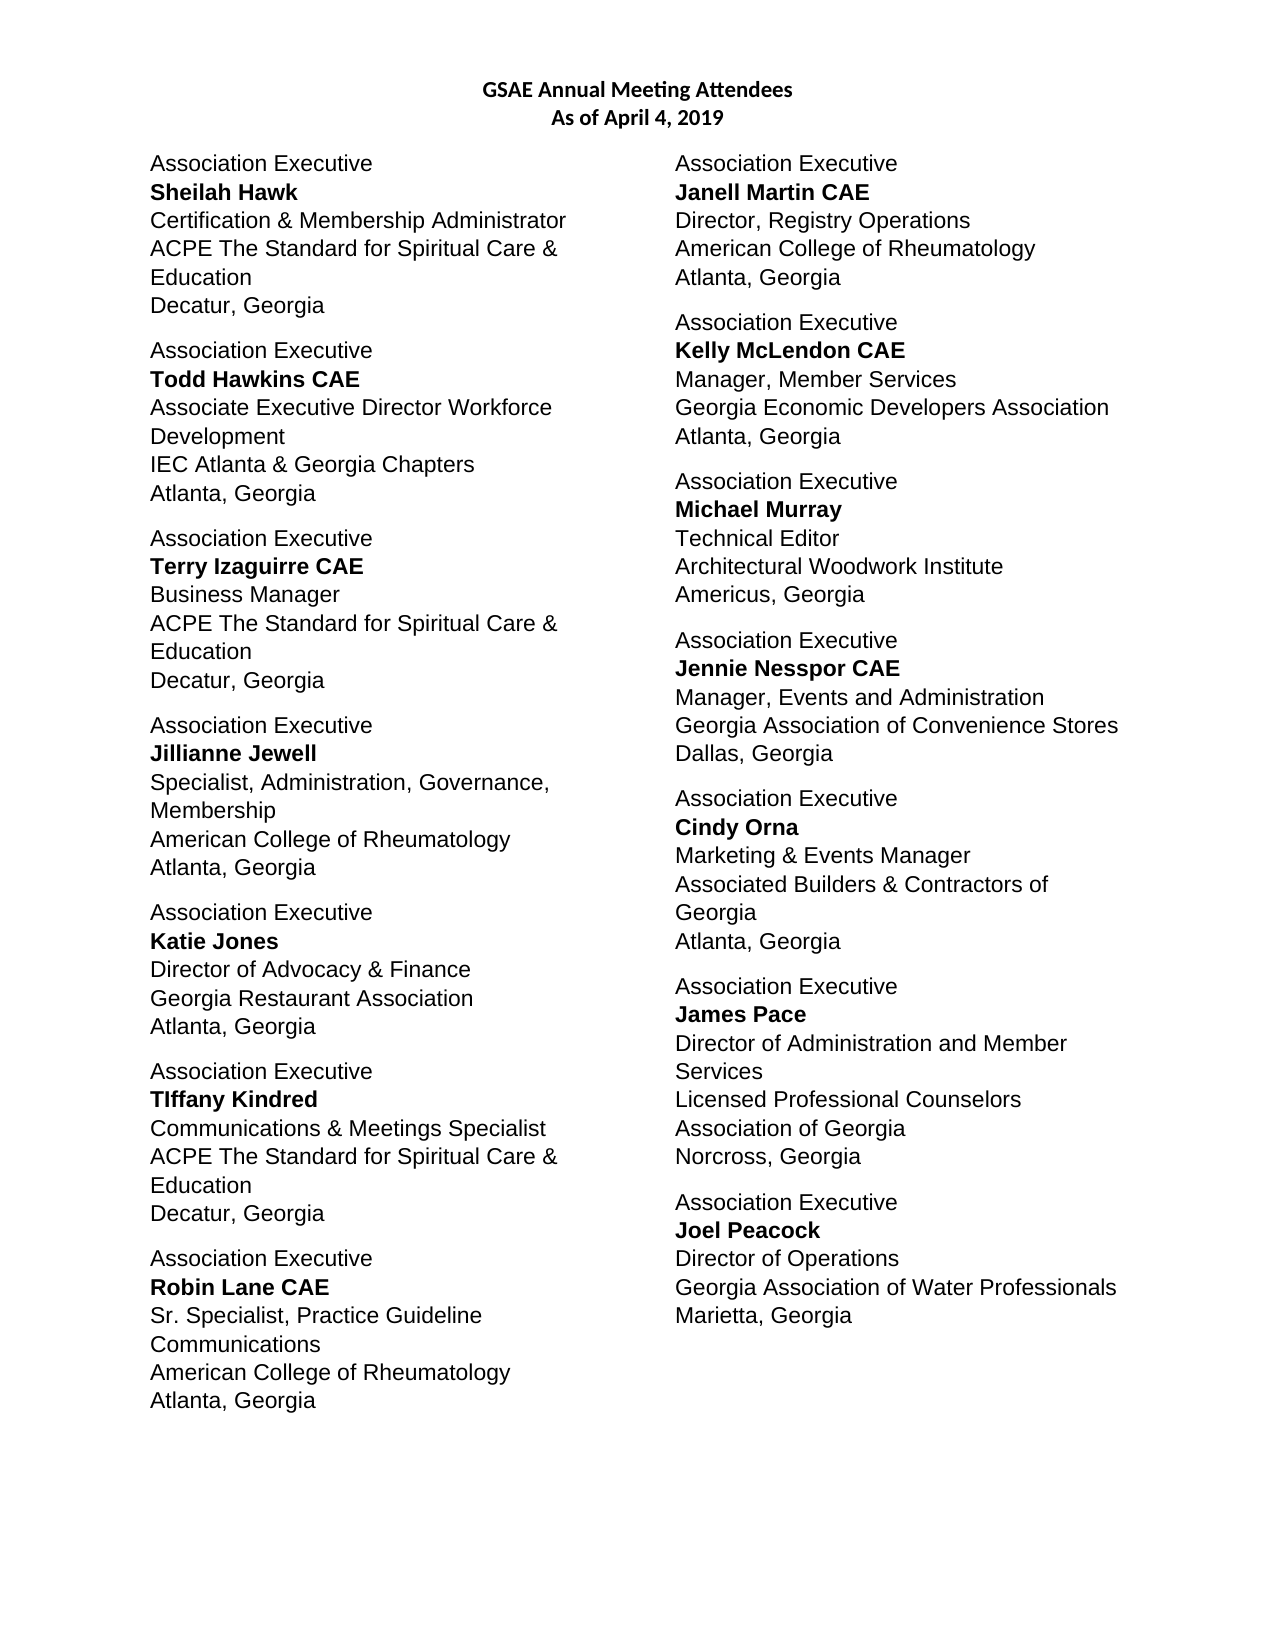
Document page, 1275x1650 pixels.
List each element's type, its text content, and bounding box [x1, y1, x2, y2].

text Association Executive Michael Murray Technical Editor Architectural Woodwork Institute Americus, Georgia [675, 468, 1125, 608]
text Association Executive Cindy Orna Marketing & Events Manager Associated Builders & Contractors of Georgia Atlanta, Georgia [675, 785, 1125, 954]
text Association Executive Joel Peacock Director of Operations Georgia Association of Water Professionals Marietta, Georgia [675, 1188, 1125, 1328]
text Association Executive Katie Jones Director of Advocacy & Finance Georgia Restaurant Association Atlanta, Georgia [150, 899, 600, 1039]
text Association Executive TIffany Kindred Communications & Meetings Specialist ACPE The Standard for Spiritual Care & Education Decatur, Georgia [150, 1058, 600, 1227]
text Association Executive Sheilah Hawk Certification & Membership Administrator ACPE The Standard for Spiritual Care & Education Decatur, Georgia [150, 150, 600, 318]
text Association Executive Terry Izaguirre CAE Business Manager ACPE The Standard for Spiritual Care & Education Decatur, Georgia [150, 524, 600, 693]
text Association Executive Kelly McLendon CAE Manager, Member Services Georgia Economic Developers Association Atlanta, Georgia [675, 309, 1125, 449]
text Association Executive Todd Hawkins CAE Associate Executive Director Workforce Development IEC Atlanta & Georgia Chapters Atlanta, Georgia [150, 337, 600, 506]
text Association Executive Jillianne Jewell Specialist, Administration, Governance, Membership American College of Rheumatology Atlanta, Georgia [150, 712, 600, 880]
text Association Executive Robin Lane CAE Sr. Specialist, Practice Guideline Communications American College of Rheumatology Atlanta, Georgia [150, 1245, 600, 1414]
text Association Executive Janell Martin CAE Director, Registry Operations American College of Rheumatology Atlanta, Georgia [675, 150, 1125, 290]
text Association Executive James Pace Director of Administration and Member Services Licensed Professional Counselors Association of Georgia Norcross, Georgia [675, 973, 1125, 1170]
text Association Executive Jennie Nesspor CAE Manager, Events and Administration Georgia Association of Convenience Stores Dallas, Georgia [675, 627, 1125, 767]
